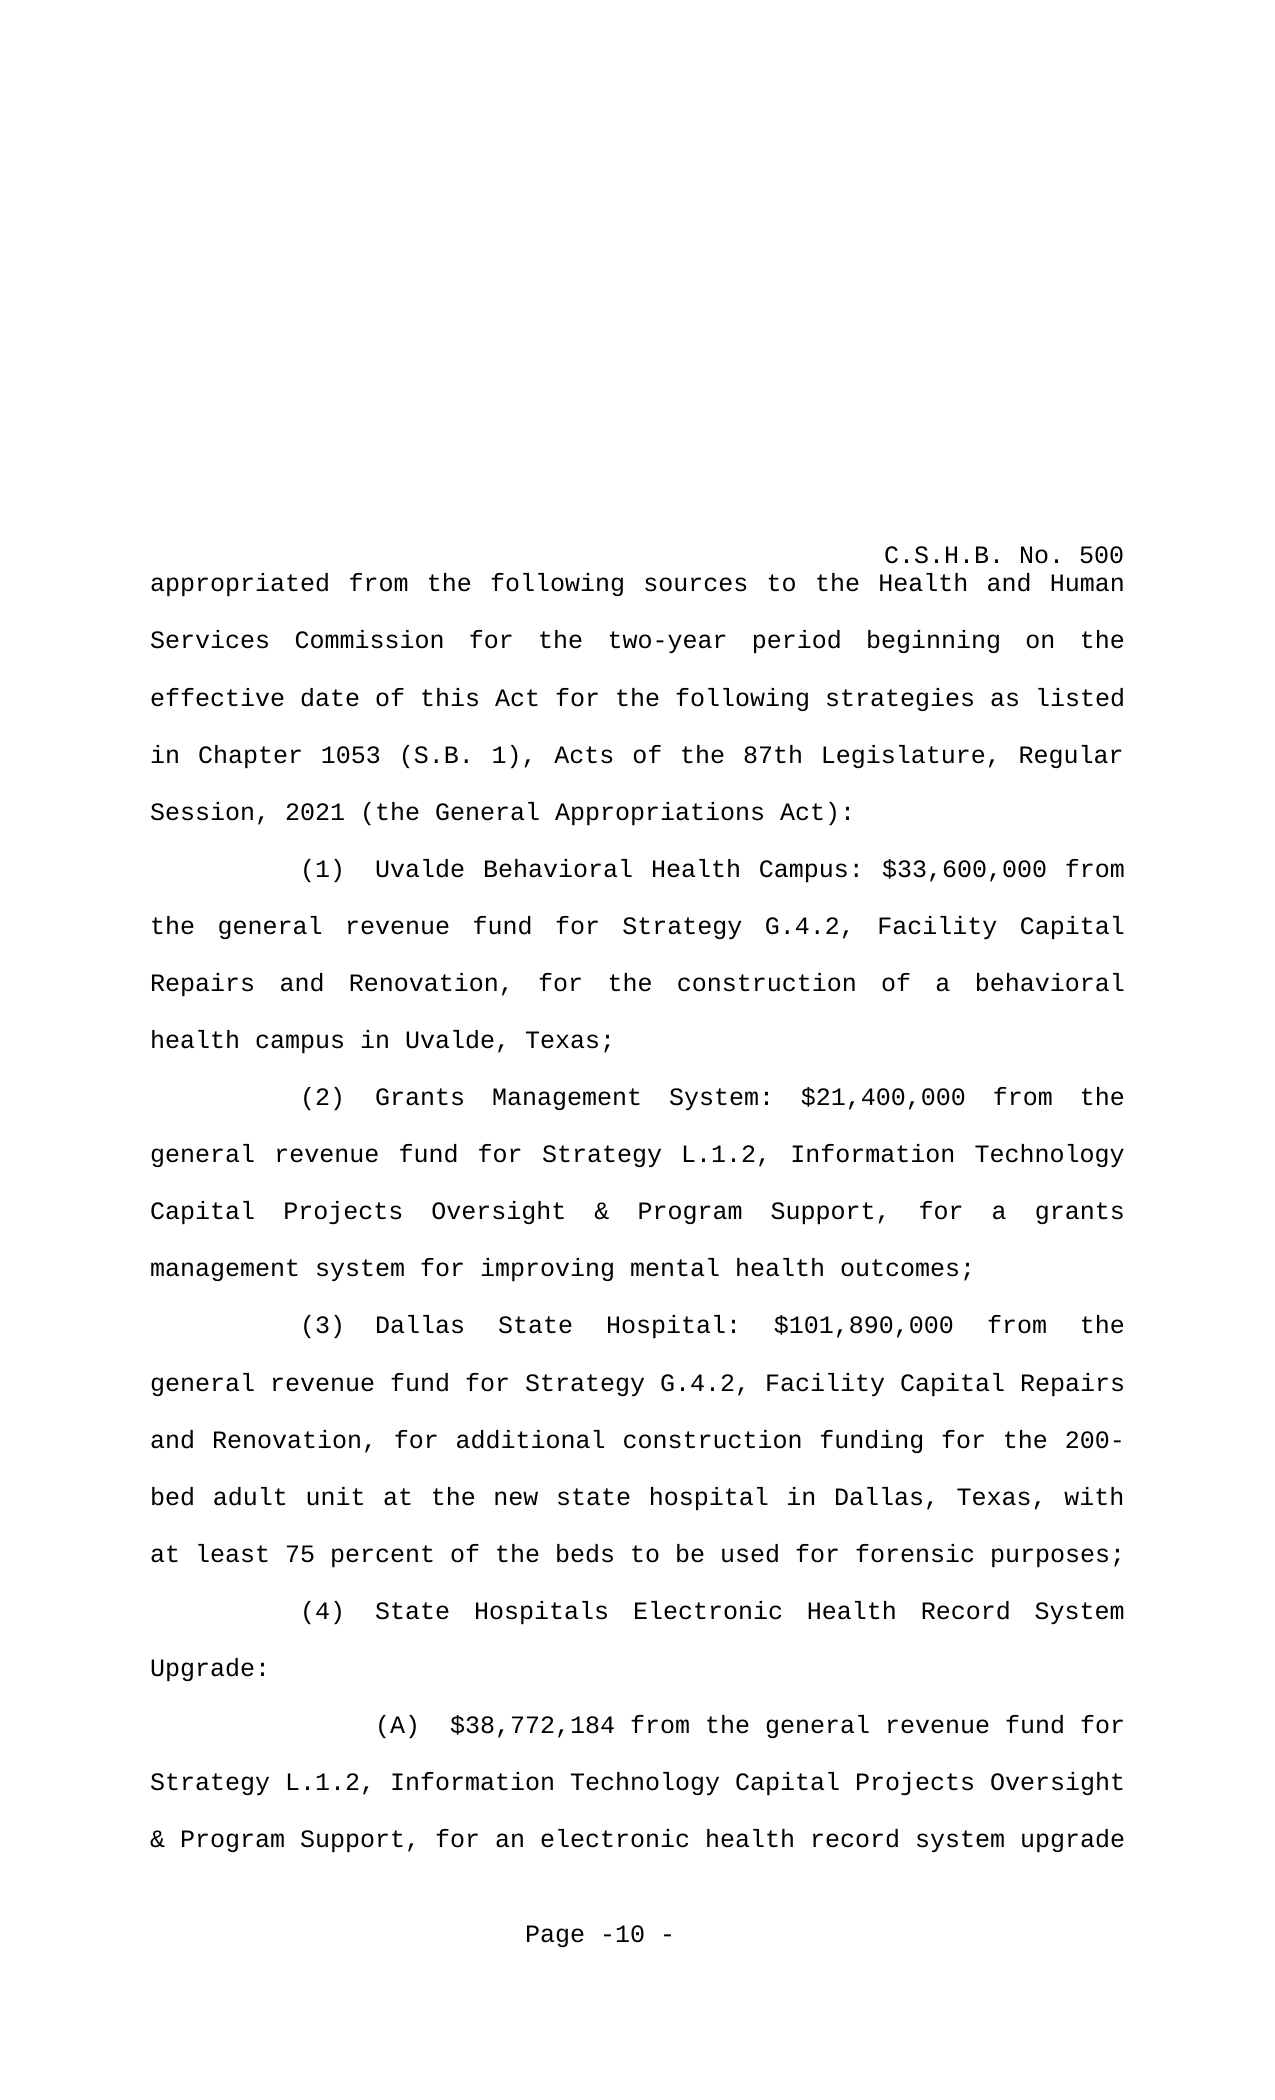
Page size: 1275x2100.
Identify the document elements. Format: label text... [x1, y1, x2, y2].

text (3) Dallas State Hospital: $101,890,000 from the general revenue fund for Strategy G.4.2, Facility Capital Repairs and Renovation, for additional construction funding for the 200-bed adult unit at the new state hospital in Dallas, Texas, with at least 75 percent of the beds to be used for forensic purposes; [150, 1313, 1125, 1570]
text (2) Grants Management System: $21,400,000 from the general revenue fund for Strategy L.1.2, Information Technology Capital Projects Oversight & Program Support, for a grants management system for improving mental health outcomes; [150, 1084, 1125, 1284]
text (1) Uvalde Behavioral Health Campus: $33,600,000 from the general revenue fund for Strategy G.4.2, Facility Capital Repairs and Renovation, for the construction of a behavioral health campus in Uvalde, Texas; [150, 856, 1125, 1056]
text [150, 1712, 1125, 1855]
text (4) State Hospitals Electronic Health Record System Upgrade: [150, 1598, 1125, 1684]
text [150, 571, 1125, 828]
